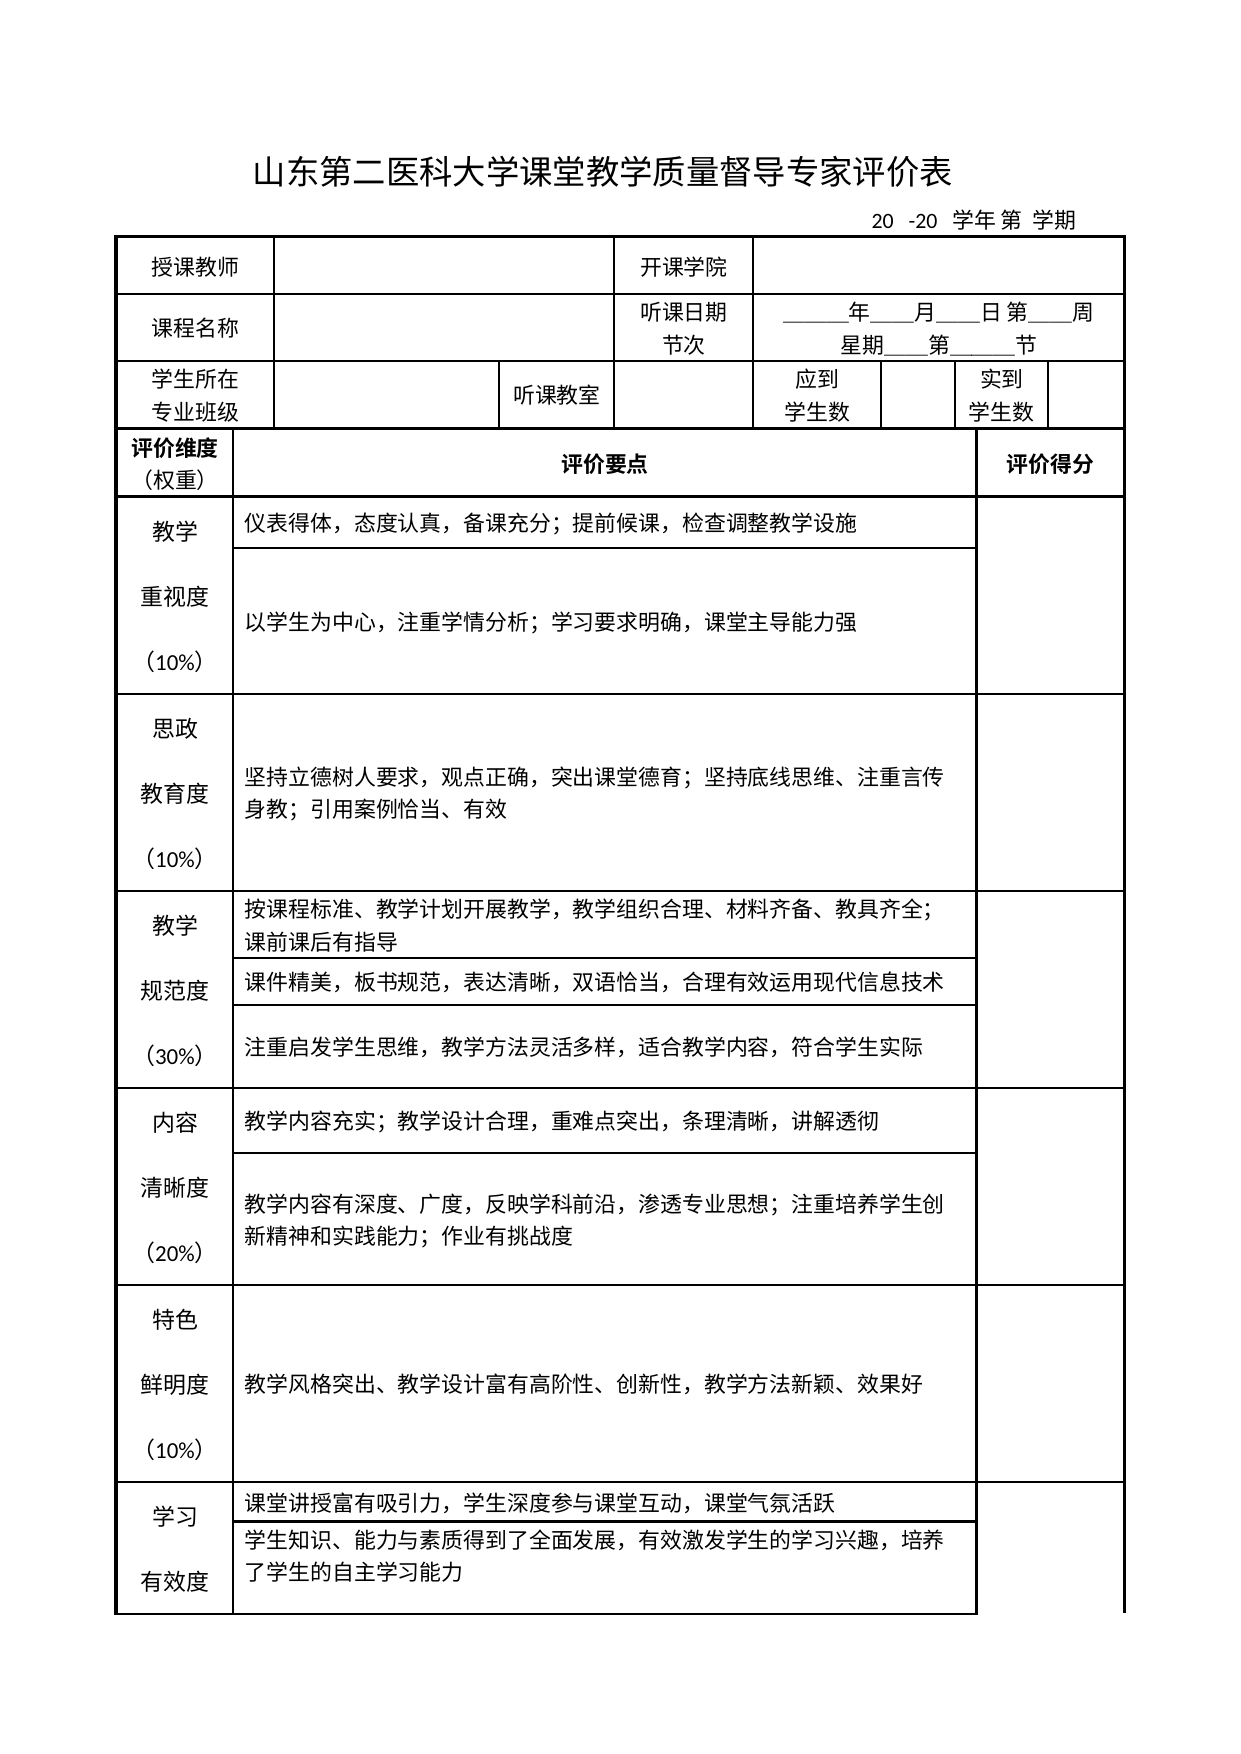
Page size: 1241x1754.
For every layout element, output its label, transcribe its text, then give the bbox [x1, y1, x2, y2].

table_cell [978, 498, 1123, 692]
table_cell 教学内容充实；教学设计合理，重难点突出，条理清晰，讲解透彻 [234, 1089, 975, 1152]
table_cell 以学生为中心，注重学情分析；学习要求明确，课堂主导能力强 [234, 549, 975, 692]
table_cell [882, 362, 954, 427]
table_cell 实到 学生数 [956, 362, 1047, 427]
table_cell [234, 1523, 975, 1613]
table_cell 课程名称 [118, 295, 273, 360]
table_cell [978, 1089, 1123, 1284]
table_cell 坚持立德树人要求，观点正确，突出课堂德育；坚持底线思维、注重言传身教；引用案例恰当、有效 [234, 695, 975, 889]
table_cell 学习 有效度 （20%） [118, 1483, 232, 1613]
table_header 开课学院 [615, 238, 752, 293]
table_cell 教学风格突出、教学设计富有高阶性、创新性，教学方法新颖、效果好 [234, 1286, 975, 1481]
table_cell [615, 362, 752, 427]
table_cell [1049, 362, 1123, 427]
table_cell [275, 295, 613, 360]
table_cell 教学 重视度 （10%） [118, 498, 232, 692]
text 20 -20 学年 第 学期 [164, 202, 1076, 235]
table_cell 听课日期 节次 [615, 295, 752, 360]
table_header 授课教师 [118, 238, 273, 293]
table_cell 仪表得体，态度认真，备课充分；提前候课，检查调整教学设施 [234, 498, 975, 547]
table_header [275, 238, 613, 293]
text 山东第二医科大学课堂教学质量督导专家评价表 [164, 137, 1041, 202]
table_cell 按课程标准、教学计划开展教学，教学组织合理、材料齐备、教具齐全；课前课后有指导 [234, 892, 975, 957]
table_cell 教学 规范度 （30%） [118, 892, 232, 1087]
table_cell 教学内容有深度、广度，反映学科前沿，渗透专业思想；注重培养学生创新精神和实践能力；作业有挑战度 [234, 1154, 975, 1284]
table_cell 内容 清晰度 （20%） [118, 1089, 232, 1284]
table_cell [275, 362, 498, 427]
table_cell 思政 教育度 （10%） [118, 695, 232, 889]
table_cell [978, 695, 1123, 889]
table_cell 课堂讲授富有吸引力，学生深度参与课堂互动，课堂气氛活跃 [234, 1483, 975, 1520]
table_cell 评价要点 [234, 430, 975, 495]
table_cell 听课教室 [500, 362, 613, 427]
table_cell [978, 1286, 1123, 1481]
table_cell [978, 892, 1123, 1087]
table_cell ＿＿＿年＿＿月＿＿日 第＿＿周 星期＿＿第＿＿＿节 [754, 295, 1123, 360]
table_cell 注重启发学生思维，教学方法灵活多样，适合教学内容，符合学生实际 [234, 1006, 975, 1087]
table_header [754, 238, 1123, 293]
table_cell 评价得分 [978, 430, 1123, 495]
table_cell [978, 1483, 1123, 1613]
table_cell 课件精美，板书规范，表达清晰，双语恰当，合理有效运用现代信息技术 [234, 959, 975, 1004]
table_cell 评价维度 （权重） [118, 430, 232, 495]
table_cell 应到 学生数 [754, 362, 880, 427]
table_cell 学生所在 专业班级 [118, 362, 273, 427]
table_cell 特色 鲜明度 （10%） [118, 1286, 232, 1481]
